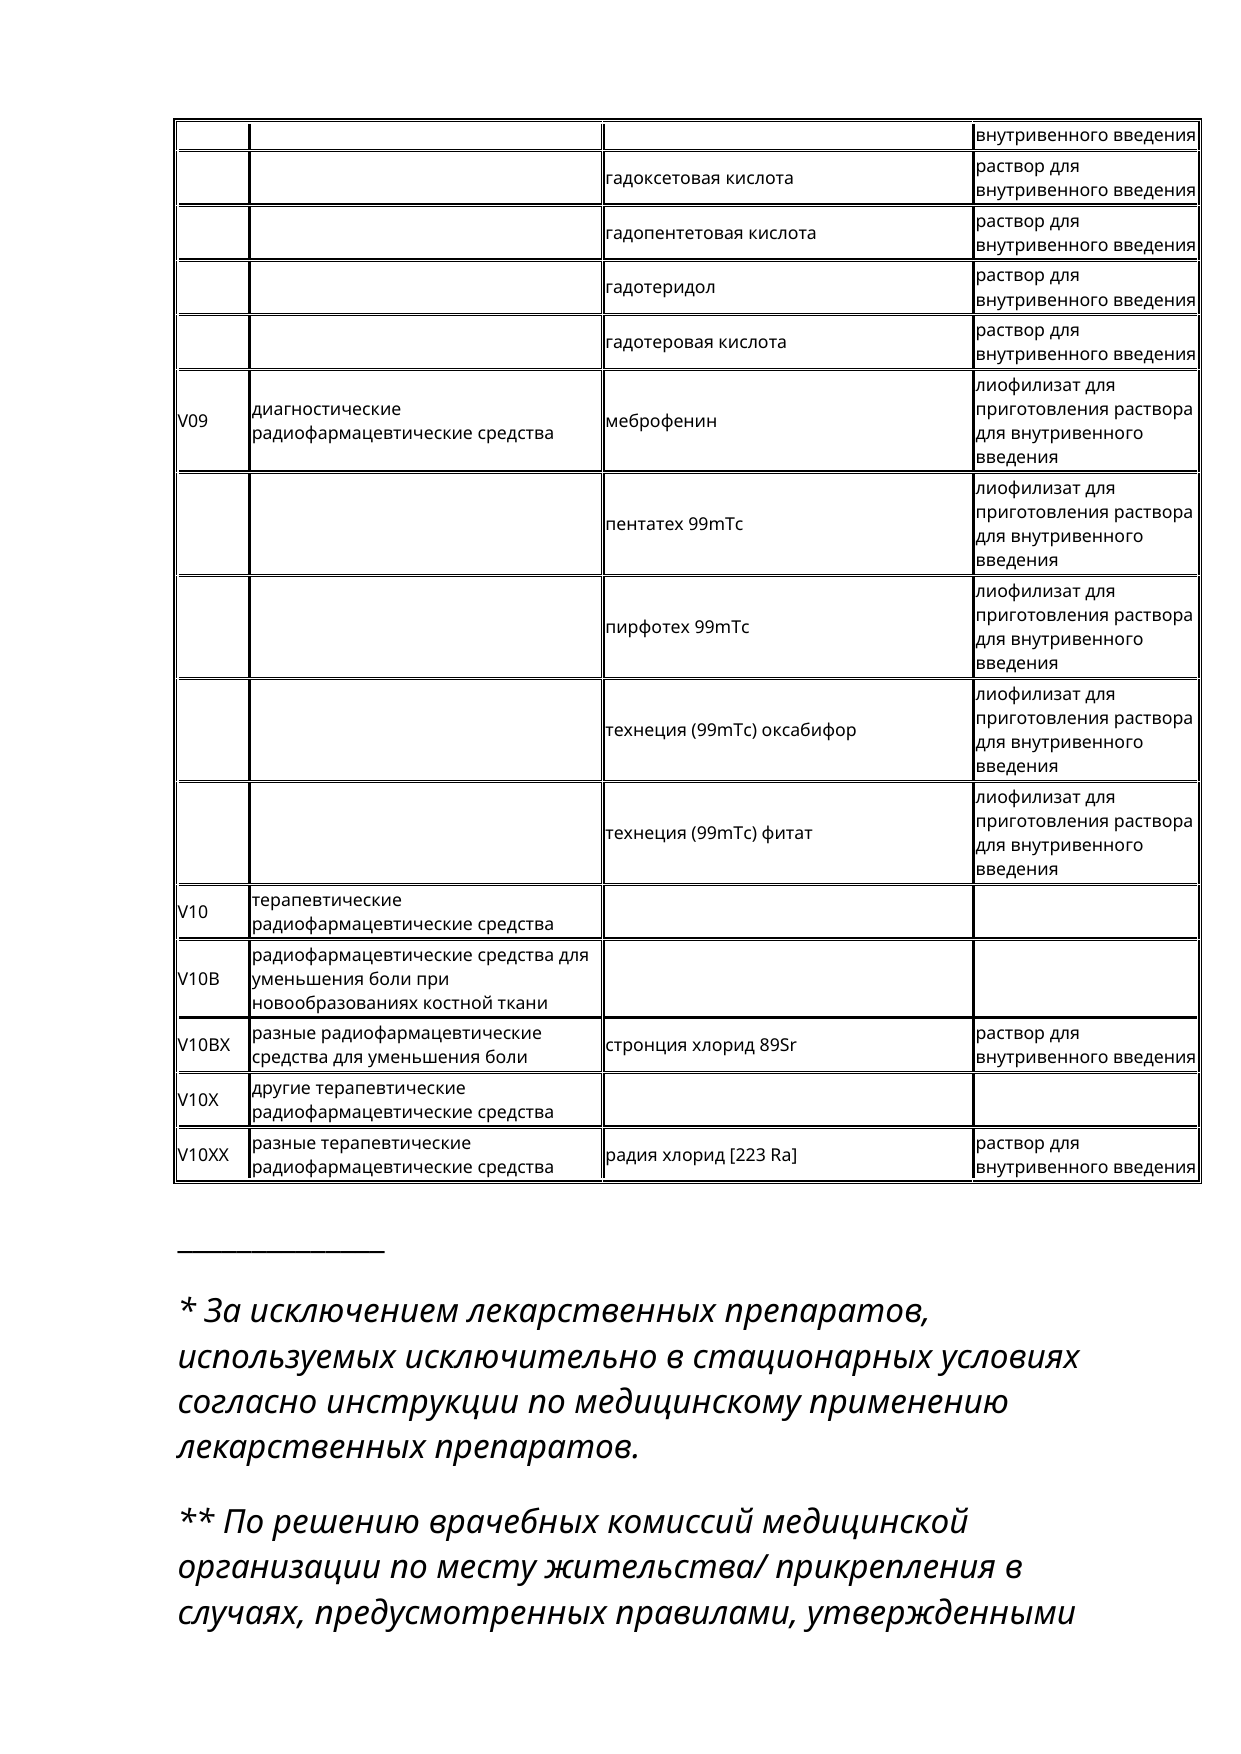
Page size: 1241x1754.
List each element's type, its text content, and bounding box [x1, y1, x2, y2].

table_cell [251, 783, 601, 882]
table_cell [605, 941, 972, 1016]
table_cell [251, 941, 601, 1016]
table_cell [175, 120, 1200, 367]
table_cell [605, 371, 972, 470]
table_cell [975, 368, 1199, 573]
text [177, 1498, 1152, 1634]
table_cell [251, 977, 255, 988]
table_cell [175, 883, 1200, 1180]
text * За исключением лекарственных препаратов, используемых исключительно в стационарных условиях согласно инструкции по медицинскому применению лекарственных препаратов. [177, 1287, 1152, 1469]
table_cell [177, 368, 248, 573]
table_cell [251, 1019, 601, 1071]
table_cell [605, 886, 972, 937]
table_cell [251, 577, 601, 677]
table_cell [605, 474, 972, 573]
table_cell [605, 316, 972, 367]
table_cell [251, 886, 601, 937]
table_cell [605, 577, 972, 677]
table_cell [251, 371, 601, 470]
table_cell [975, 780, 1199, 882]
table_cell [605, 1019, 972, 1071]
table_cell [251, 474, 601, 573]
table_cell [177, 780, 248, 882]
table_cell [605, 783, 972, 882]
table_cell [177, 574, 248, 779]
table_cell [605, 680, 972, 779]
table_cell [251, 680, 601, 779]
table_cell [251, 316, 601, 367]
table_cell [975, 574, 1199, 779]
text ______________ [177, 1212, 1152, 1258]
